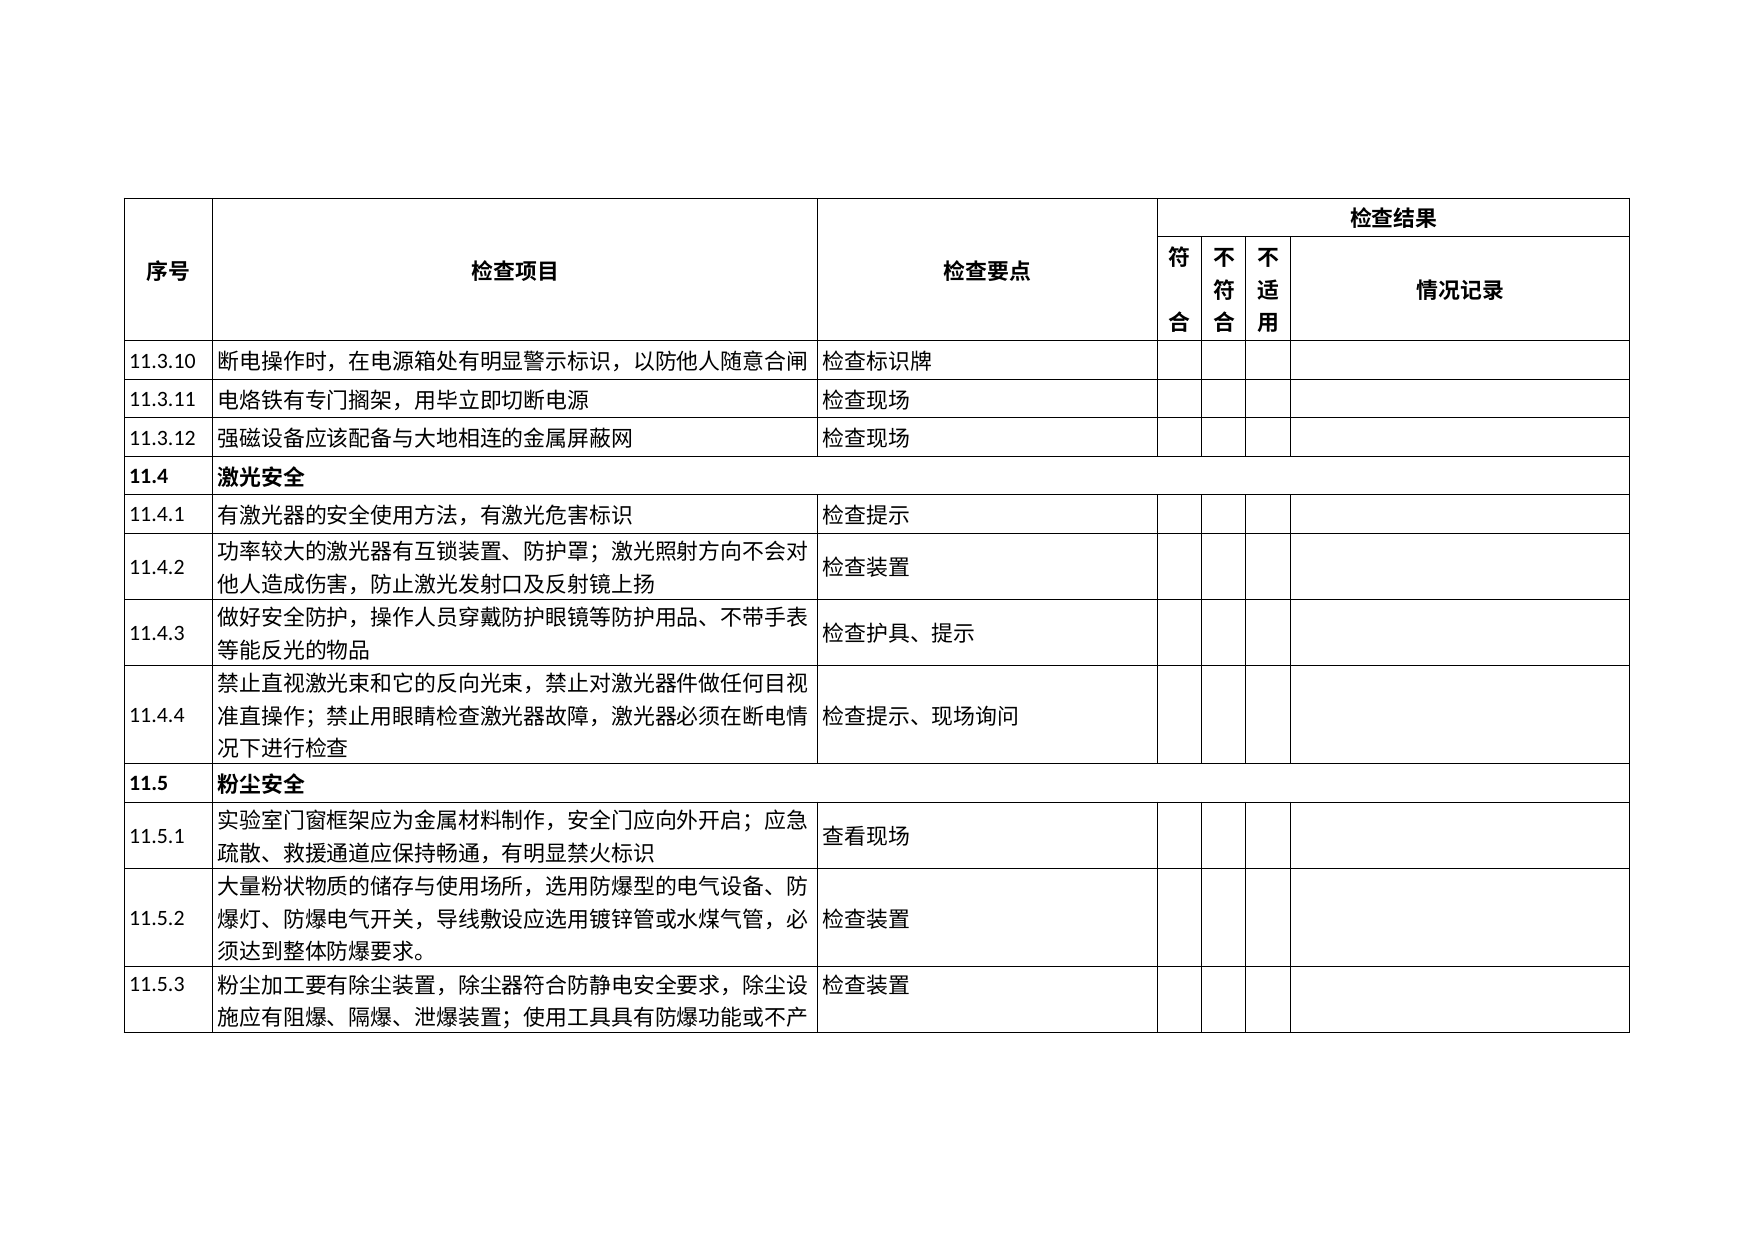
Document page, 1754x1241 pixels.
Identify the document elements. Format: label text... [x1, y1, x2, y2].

table_cell [1291, 534, 1629, 599]
table_cell 检查现场 [818, 380, 1157, 417]
table_cell 检查标识牌 [818, 341, 1157, 379]
table_cell [1291, 803, 1629, 868]
table_cell [1202, 534, 1245, 599]
table_cell [1158, 418, 1201, 456]
table_cell [1202, 495, 1245, 533]
table_cell [1202, 341, 1245, 379]
table_cell 不 符 合 [1202, 237, 1245, 340]
table_cell 11.5.1 [125, 803, 212, 868]
table_cell [1158, 869, 1201, 966]
table_cell [1291, 967, 1629, 1032]
table_cell [1158, 803, 1201, 868]
table_cell 大量粉状物质的储存与使用场所，选用防爆型的电气设备、防爆灯、防爆电气开关，导线敷设应选用镀锌管或水煤气管，必须达到整体防爆要求。 [213, 869, 817, 966]
table_cell 符 合 [1158, 237, 1201, 340]
table_cell 11.4.3 [125, 600, 212, 665]
table_header 检查要点 [818, 199, 1157, 340]
table_cell 11.4 [125, 457, 212, 494]
table_cell [1291, 869, 1629, 966]
table_cell 11.3.12 [125, 418, 212, 456]
table_cell 电烙铁有专门搁架，用毕立即切断电源 [213, 380, 817, 417]
table_cell 情况记录 [1291, 237, 1629, 340]
table_cell [1158, 495, 1201, 533]
table_cell [1291, 341, 1629, 379]
table_cell [1246, 803, 1290, 868]
table_cell 功率较大的激光器有互锁装置、防护罩；激光照射方向不会对他人造成伤害，防止激光发射口及反射镜上扬 [213, 534, 817, 599]
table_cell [213, 967, 817, 1032]
table_cell 检查装置 [818, 967, 1157, 1032]
table_cell [1202, 967, 1245, 1032]
table_header 检查项目 [213, 199, 817, 340]
table_cell [1202, 418, 1245, 456]
table_cell 11.4.2 [125, 534, 212, 599]
table_cell 11.5.3 [125, 967, 212, 1032]
table_cell [1291, 418, 1629, 456]
table_cell 检查护具、提示 [818, 600, 1157, 665]
table_cell 禁止直视激光束和它的反向光束，禁止对激光器件做任何目视准直操作；禁止用眼睛检查激光器故障，激光器必须在断电情况下进行检查 [213, 666, 817, 763]
table_cell [1246, 869, 1290, 966]
table_cell 11.5 [125, 764, 212, 802]
table_cell 激光安全 [213, 457, 1629, 494]
table_cell 不 适 用 [1246, 237, 1290, 340]
table_cell 检查提示 [818, 495, 1157, 533]
table_cell [1202, 869, 1245, 966]
table_cell 强磁设备应该配备与大地相连的金属屏蔽网 [213, 418, 817, 456]
table_cell 做好安全防护，操作人员穿戴防护眼镜等防护用品、不带手表等能反光的物品 [213, 600, 817, 665]
table_cell 检查装置 [818, 869, 1157, 966]
table_cell [1246, 600, 1290, 665]
table_cell [1291, 666, 1629, 763]
table_cell [1246, 341, 1290, 379]
table_cell 实验室门窗框架应为金属材料制作，安全门应向外开启；应急疏散、救援通道应保持畅通，有明显禁火标识 [213, 803, 817, 868]
table_cell 查看现场 [818, 803, 1157, 868]
table_cell [1158, 534, 1201, 599]
table_cell [1158, 341, 1201, 379]
table_cell [1158, 380, 1201, 417]
table_cell 检查提示、现场询问 [818, 666, 1157, 763]
table_cell [1202, 380, 1245, 417]
table_cell 11.3.11 [125, 380, 212, 417]
table_cell [1246, 534, 1290, 599]
table_cell [1291, 495, 1629, 533]
table_cell 检查装置 [818, 534, 1157, 599]
table_header 序号 [125, 199, 212, 340]
table_cell [1202, 803, 1245, 868]
table_cell [1202, 600, 1245, 665]
table_cell [1158, 666, 1201, 763]
table_cell 11.4.4 [125, 666, 212, 763]
table_cell [1246, 666, 1290, 763]
table_cell 11.3.10 [125, 341, 212, 379]
table_cell 11.4.1 [125, 495, 212, 533]
table_cell [1291, 600, 1629, 665]
table_cell [1246, 495, 1290, 533]
table_cell 粉尘安全 [213, 764, 1629, 802]
table_cell [1202, 666, 1245, 763]
table_cell 断电操作时，在电源箱处有明显警示标识，以防他人随意合闸 [213, 341, 817, 379]
table_cell [1246, 967, 1290, 1032]
table_cell [1246, 418, 1290, 456]
table_cell 检查现场 [818, 418, 1157, 456]
table_cell [1158, 967, 1201, 1032]
table_cell 11.5.2 [125, 869, 212, 966]
table_cell [1246, 380, 1290, 417]
table_header 检查结果 [1158, 199, 1629, 236]
table_cell 有激光器的安全使用方法，有激光危害标识 [213, 495, 817, 533]
table_cell [1291, 380, 1629, 417]
table_cell [1158, 600, 1201, 665]
